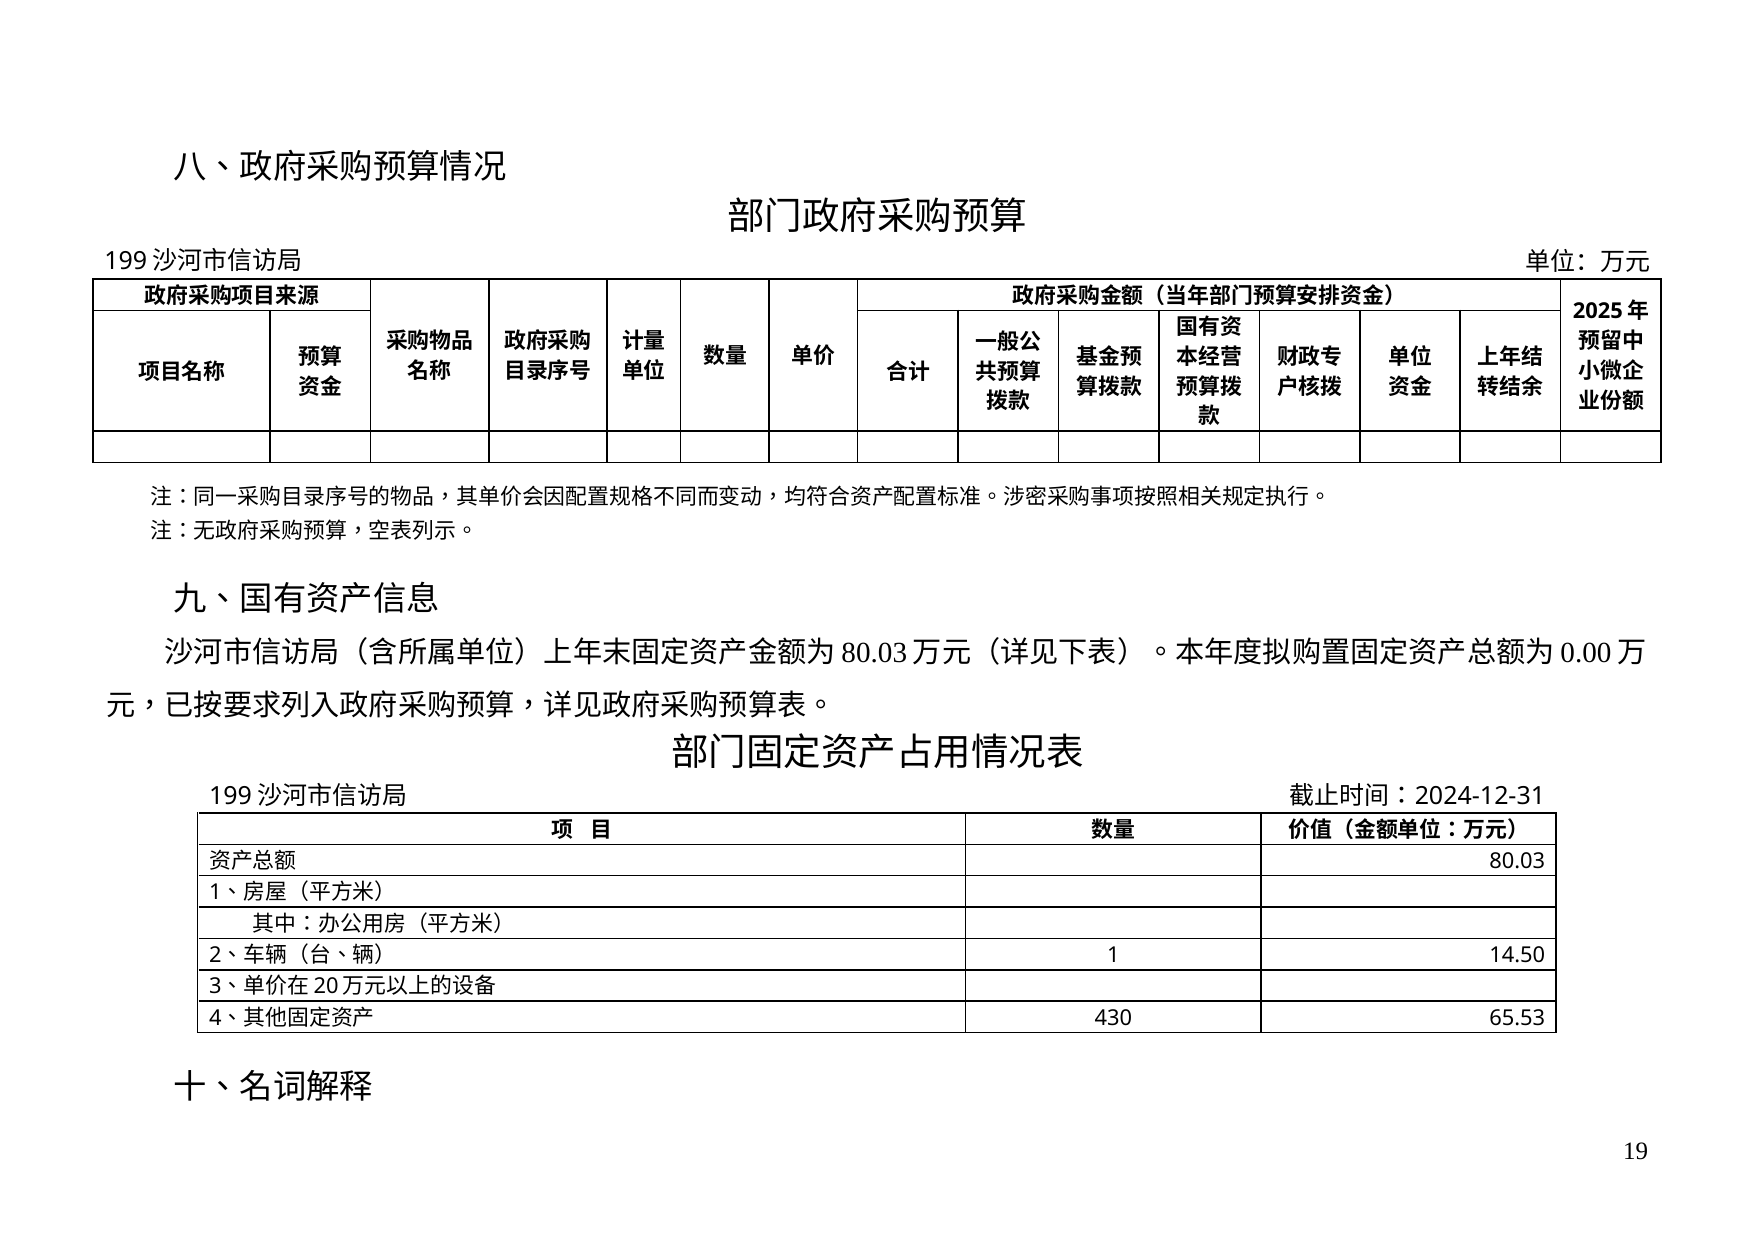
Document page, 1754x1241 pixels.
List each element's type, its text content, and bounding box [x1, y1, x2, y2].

table_cell [1361, 432, 1459, 462]
table_cell 采购物品名称 [371, 280, 488, 430]
table_cell [1262, 908, 1555, 937]
table_cell 单位 资金 [1361, 311, 1459, 430]
table_cell [858, 432, 957, 462]
text 注：无政府采购预算，空表列示。 [106, 515, 1648, 545]
table_cell [490, 432, 606, 462]
table_header 199沙河市信访局 [198, 778, 965, 812]
text 九、国有资产信息 [106, 575, 1648, 620]
text 注：同一采购目录序号的物品，其单价会因配置规格不同而变动，均符合资产配置标准。涉密采购事项按照相关规定执行。 [106, 463, 1648, 515]
table_cell [770, 432, 857, 462]
table_header 199沙河市信访局 [94, 242, 857, 278]
table_cell 数量 [681, 280, 768, 430]
table_cell [966, 908, 1260, 937]
table_cell 80.03 [1262, 845, 1555, 875]
table_cell 一般公共预算拨款 [959, 311, 1058, 430]
table_header 截止时间：2024-12-31 [966, 778, 1555, 812]
table_cell 财政专户核拨 [1260, 311, 1359, 430]
table_cell [681, 432, 768, 462]
text 沙河市信访局（含所属单位）上年末固定资产金额为80.03万元（详见下表）。本年度拟购置固定资产总额为0.00万元，已按要求列入政府采购预算，详见政府采购预算表。 [106, 621, 1648, 725]
table_cell [966, 876, 1260, 906]
table_cell [959, 432, 1058, 462]
table_cell 1 [966, 939, 1260, 969]
table_cell [1160, 432, 1259, 462]
table_cell [1262, 971, 1555, 1000]
table_cell 4、其他固定资产 [198, 1001, 965, 1032]
table_cell [1262, 876, 1555, 906]
table_cell 价值（金额单位：万元） [1262, 814, 1555, 843]
table_cell [94, 432, 269, 462]
table_cell 上年结转结余 [1461, 311, 1560, 430]
text 部门政府采购预算 [106, 189, 1648, 240]
table_cell 单价 [770, 280, 857, 430]
table_cell 14.50 [1262, 939, 1555, 969]
table_cell 项目名称 [94, 311, 269, 430]
table_cell 国有资本经营预算拨款 [1160, 311, 1259, 430]
text 部门固定资产占用情况表 [106, 725, 1648, 776]
table_cell 政府采购金额（当年部门预算安排资金） [858, 280, 1560, 309]
table_cell 预算 资金 [271, 311, 370, 430]
table_cell 其中：办公用房（平方米） [198, 907, 965, 937]
table_cell 政府采购目录序号 [490, 280, 606, 430]
table_cell 数量 [966, 814, 1260, 843]
table_cell [966, 971, 1260, 1000]
table_cell 430 [966, 1002, 1260, 1032]
table_cell 基金预算拨款 [1059, 311, 1158, 430]
table_cell 1、房屋（平方米） [198, 876, 965, 906]
table_cell [1059, 432, 1158, 462]
table_cell [371, 432, 488, 462]
table_cell 计量 单位 [608, 280, 680, 430]
text 八、政府采购预算情况 [106, 143, 1648, 188]
table_cell 2025年 预留中 小微企 业份额 [1561, 280, 1660, 430]
table_cell 65.53 [1262, 1002, 1555, 1032]
text 十、名词解释 [106, 1063, 1648, 1108]
table_header 单位：万元 [858, 242, 1660, 278]
table_cell 2、车辆（台、辆） [198, 939, 965, 969]
table_cell [1260, 432, 1359, 462]
table_cell 资产总额 [198, 845, 965, 875]
table_cell 项 目 [198, 813, 965, 843]
table_cell [1561, 432, 1660, 462]
table_cell [271, 432, 370, 462]
table_cell [966, 845, 1260, 875]
table_cell [1461, 432, 1560, 462]
table_cell 政府采购项目来源 [94, 280, 370, 309]
table_cell [608, 432, 680, 462]
table_cell 3、单价在20万元以上的设备 [198, 970, 965, 1000]
table_cell 合计 [858, 311, 957, 430]
